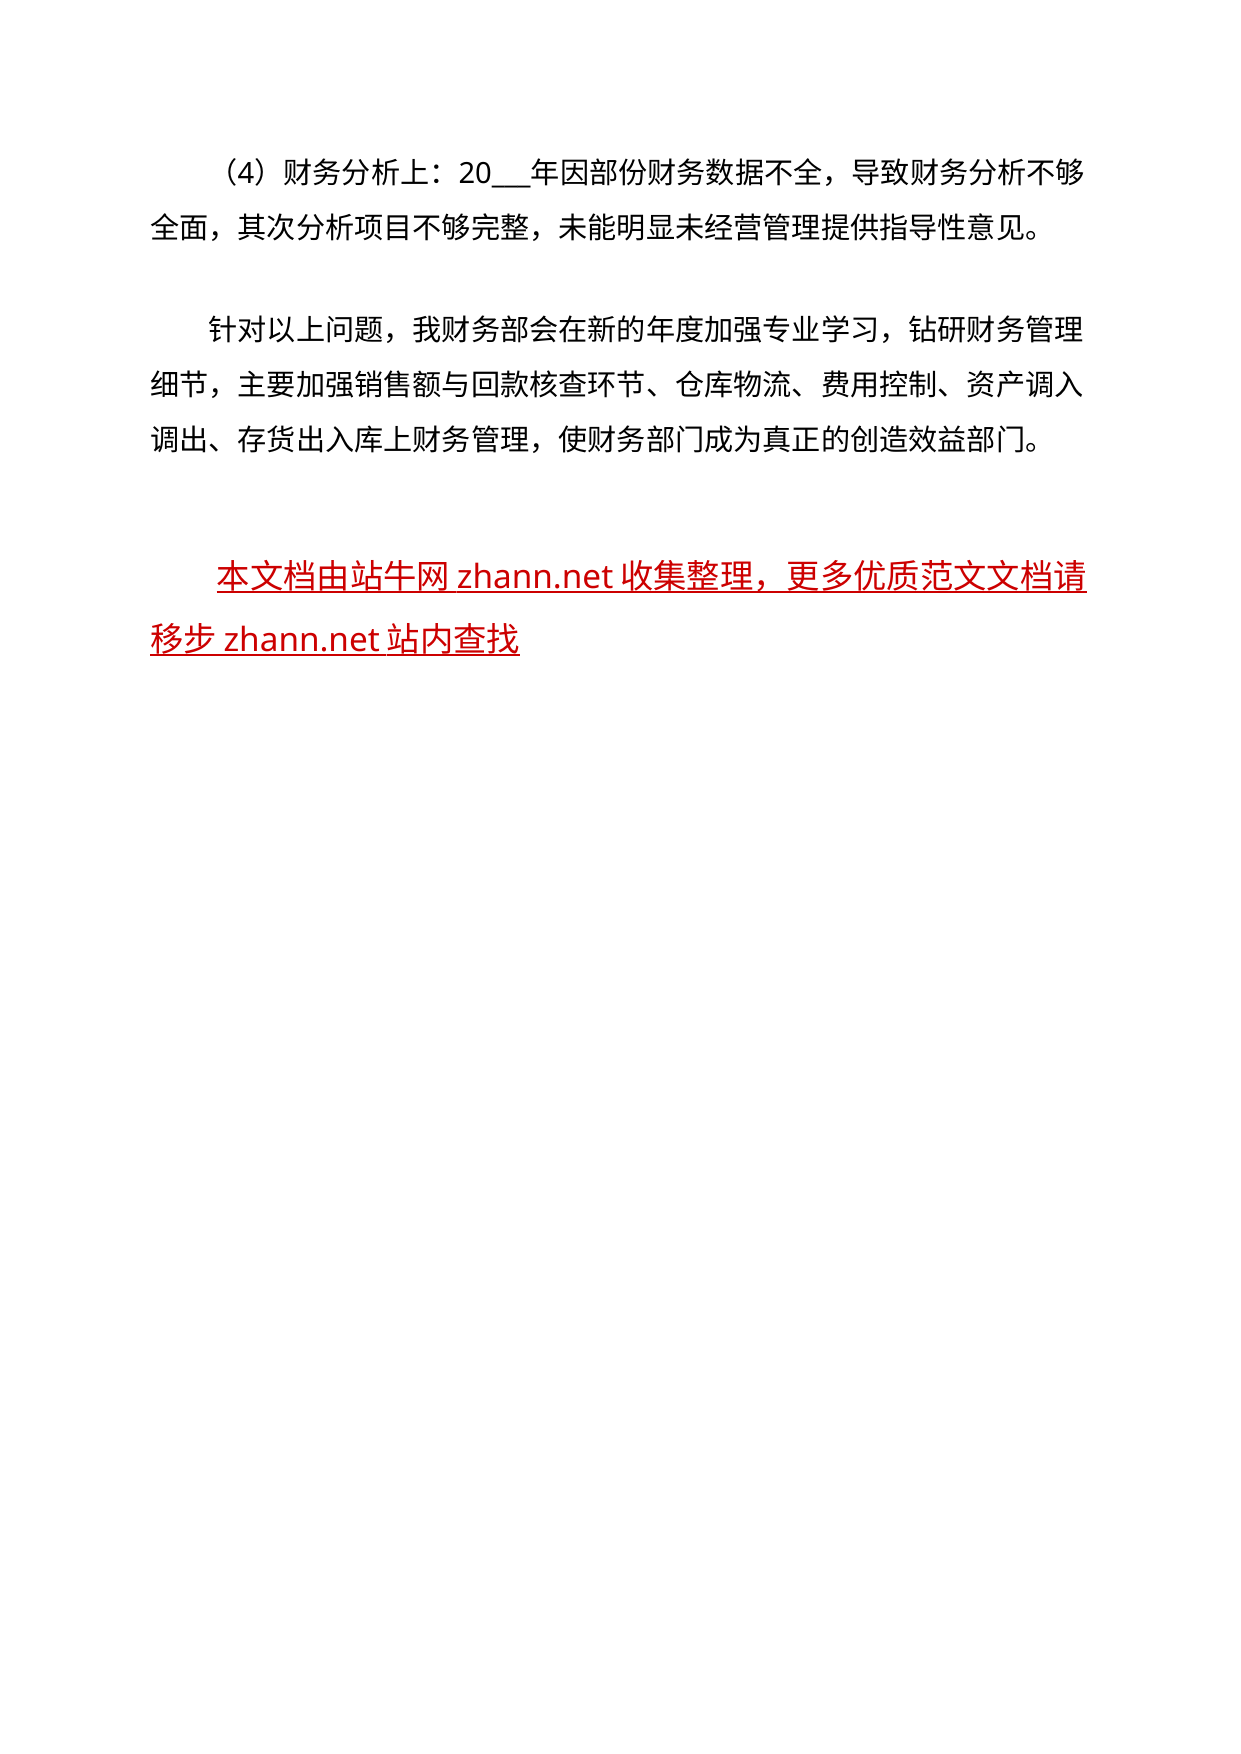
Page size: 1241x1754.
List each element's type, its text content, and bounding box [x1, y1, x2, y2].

text （4）财务分析上：20___年因部份财务数据不全，导致财务分析不够全面，其次分析项目不够完整，未能明显未经营管理提供指导性意见。 [150, 150, 1090, 247]
text 针对以上问题，我财务部会在新的年度加强专业学习，钻研财务管理细节，主要加强销售额与回款核查环节、仓库物流、费用控制、资产调入调出、存货出入库上财务管理，使财务部门成为真正的创造效益部门。 [150, 307, 1090, 459]
text 本文档由站牛网zhann.net收集整理，更多优质范文文档请移步zhann.net站内查找 [150, 549, 1090, 661]
